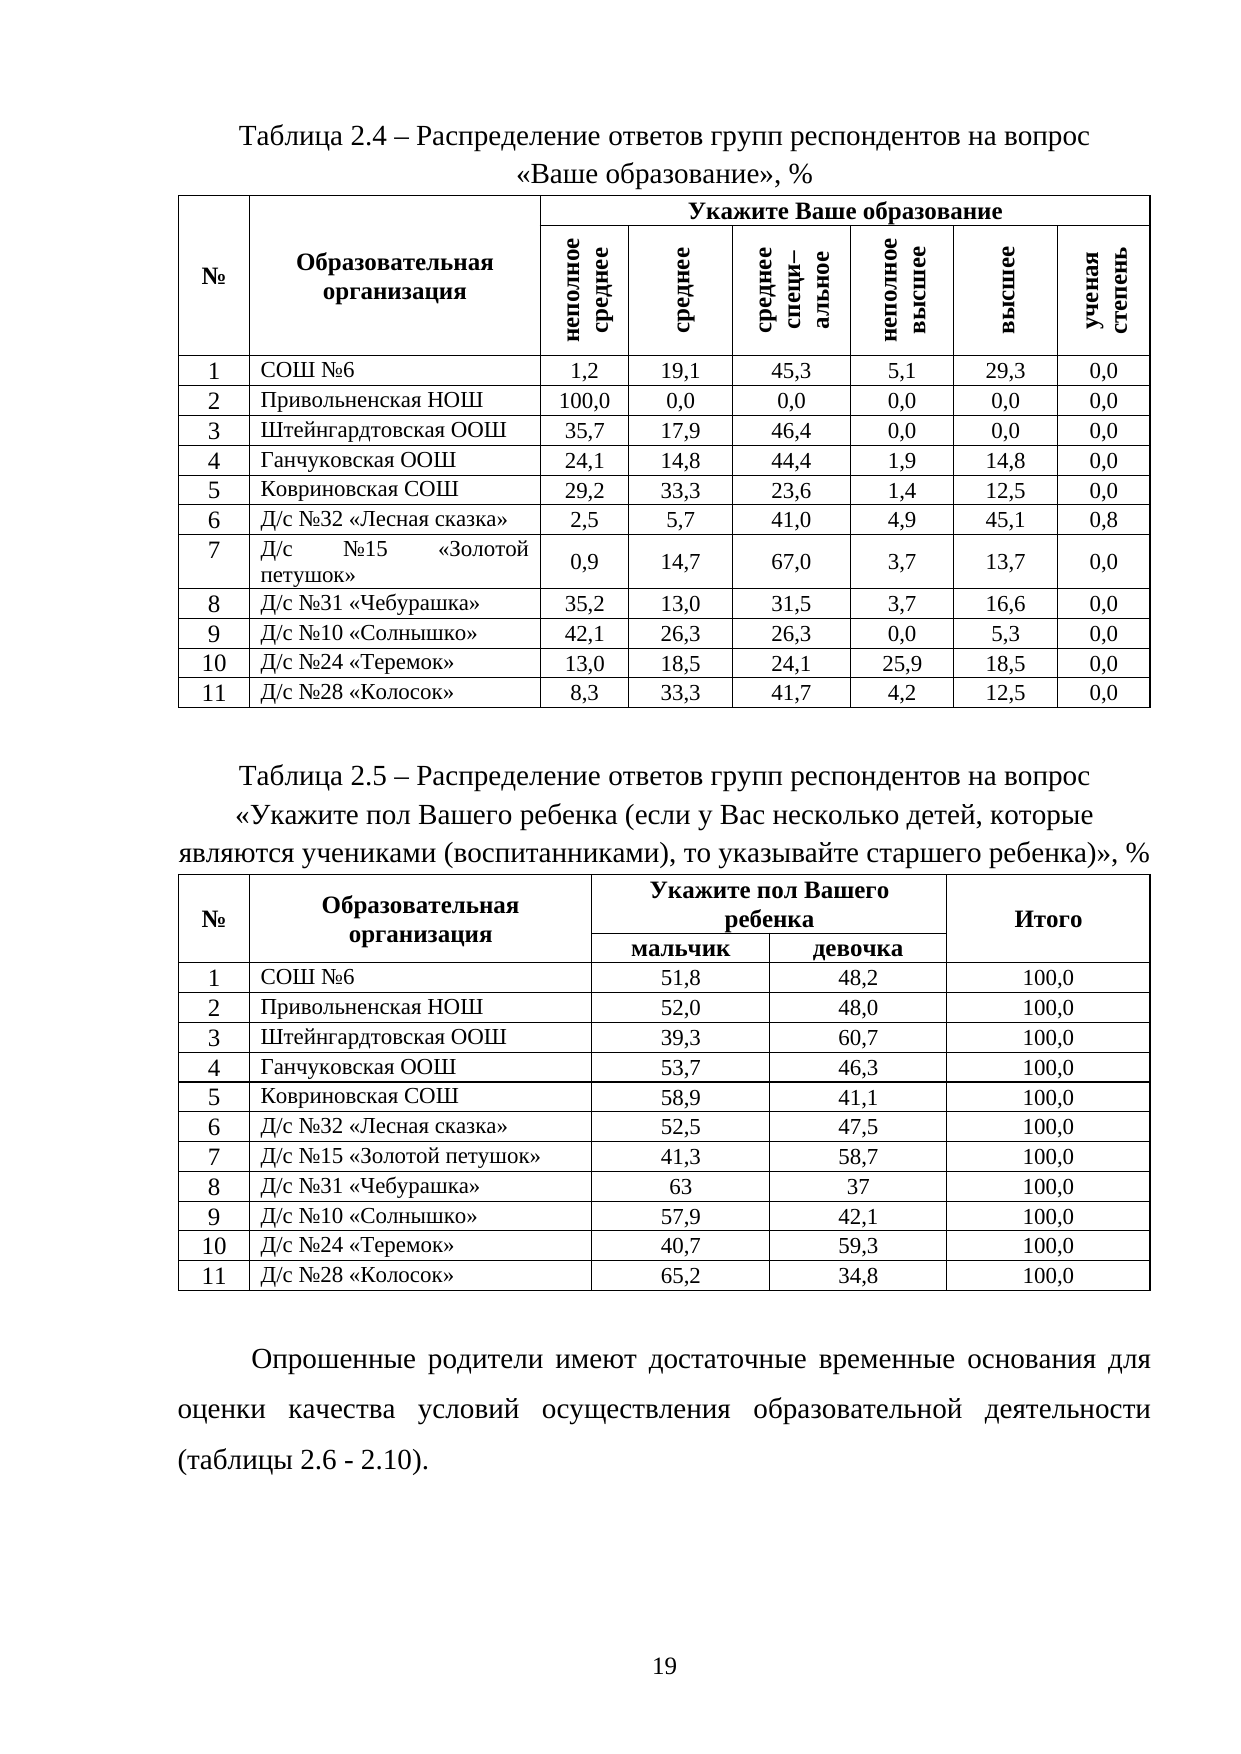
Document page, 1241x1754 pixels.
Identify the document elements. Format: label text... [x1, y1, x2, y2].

table_cell Д/с №15 «Золотой петушок» [250, 1142, 591, 1171]
table_cell 1 [179, 356, 249, 385]
table_header Итого [947, 875, 1149, 962]
table_cell 0,9 [541, 535, 628, 588]
table_cell Ганчуковская ООШ [250, 1053, 591, 1081]
table_cell 0,0 [851, 619, 953, 647]
table_cell Д/с №32 «Лесная сказка» [250, 1112, 591, 1141]
table_cell неполное высшее [851, 226, 953, 355]
table_cell СОШ №6 [250, 356, 540, 385]
table_cell 7 [179, 1142, 249, 1171]
table_cell 8,3 [541, 678, 628, 707]
table_cell 48,0 [770, 993, 946, 1022]
table_cell 4 [179, 1053, 249, 1081]
table_cell 45,3 [733, 356, 850, 385]
table_cell 18,5 [629, 649, 732, 677]
table_cell среднее [629, 226, 732, 355]
table_cell 65,2 [592, 1261, 769, 1290]
table_cell 13,7 [954, 535, 1057, 588]
table_cell ученая степень [1058, 226, 1149, 355]
table_cell 3,7 [851, 589, 953, 618]
table_cell 0,0 [1058, 678, 1149, 707]
table_cell 0,0 [1058, 476, 1149, 504]
table_cell Д/с №28 «Колосок» [250, 678, 540, 707]
table_cell 33,3 [629, 476, 732, 504]
table_cell 25,9 [851, 649, 953, 677]
table_cell 0,0 [954, 386, 1057, 415]
table_cell 0,0 [1058, 386, 1149, 415]
table_cell 0,0 [1058, 619, 1149, 647]
table_cell 0,0 [1058, 446, 1149, 474]
table_cell 58,9 [592, 1083, 769, 1111]
table_cell 47,5 [770, 1112, 946, 1141]
table_header № [179, 196, 249, 355]
table_cell 3,7 [851, 535, 953, 588]
table_cell 60,7 [770, 1023, 946, 1052]
table_cell Привольненская НОШ [250, 993, 591, 1022]
table_cell 29,2 [541, 476, 628, 504]
table_cell 6 [179, 1112, 249, 1141]
table_cell 0,8 [1058, 505, 1149, 534]
text Таблица 2.5 – Распределение ответов групп респондентов на вопрос «Укажите пол Вашего ребенка (если у Вас несколько детей, которые являются учениками (воспитанниками), то указывайте старшего ребенка)», % [177, 758, 1152, 869]
table_cell 63 [592, 1172, 769, 1201]
table_cell высшее [954, 226, 1057, 355]
table_cell Д/с №32 «Лесная сказка» [250, 505, 540, 534]
table_cell 0,0 [1058, 356, 1149, 385]
table_cell мальчик [592, 934, 769, 962]
table_cell 23,6 [733, 476, 850, 504]
table_cell 0,0 [851, 386, 953, 415]
table_cell 46,4 [733, 416, 850, 445]
table_cell 17,9 [629, 416, 732, 445]
table_cell 1,2 [541, 356, 628, 385]
table_cell Штейнгардтовская ООШ [250, 416, 540, 445]
table_cell Д/с №24 «Теремок» [250, 1231, 591, 1260]
table_cell Штейнгардтовская ООШ [250, 1023, 591, 1052]
table_cell 2,5 [541, 505, 628, 534]
table_cell 42,1 [770, 1202, 946, 1230]
table_header Образовательная организация [250, 875, 591, 962]
table_cell 4 [179, 446, 249, 474]
table_cell 0,0 [1058, 535, 1149, 588]
table_cell 4,2 [851, 678, 953, 707]
table_cell 48,2 [770, 963, 946, 992]
table_cell 39,3 [592, 1023, 769, 1052]
table_cell 35,7 [541, 416, 628, 445]
table_cell Ковриновская СОШ [250, 476, 540, 504]
table_cell 6 [179, 505, 249, 534]
table_cell 52,0 [592, 993, 769, 1022]
table_header Укажите Ваше образование [541, 196, 1149, 225]
table_cell 100,0 [947, 1023, 1149, 1052]
table_cell 29,3 [954, 356, 1057, 385]
table_cell 100,0 [947, 1231, 1149, 1260]
table_cell 11 [179, 1261, 249, 1290]
table_cell 46,3 [770, 1053, 946, 1081]
table_cell 3 [179, 416, 249, 445]
table_cell 40,7 [592, 1231, 769, 1260]
table_cell 100,0 [541, 386, 628, 415]
table_cell 33,3 [629, 678, 732, 707]
table_cell 5 [179, 476, 249, 504]
table_cell СОШ №6 [250, 963, 591, 992]
table_cell Привольненская НОШ [250, 386, 540, 415]
table_cell 58,7 [770, 1142, 946, 1171]
table_cell неполное среднее [541, 226, 628, 355]
table_cell 0,0 [1058, 416, 1149, 445]
table_cell 13,0 [541, 649, 628, 677]
table_cell 100,0 [947, 1202, 1149, 1230]
table_cell 44,4 [733, 446, 850, 474]
table_header № [179, 875, 249, 962]
table_cell 41,7 [733, 678, 850, 707]
text Таблица 2.4 – Распределение ответов групп респондентов на вопрос «Ваше образование», % [177, 118, 1152, 190]
table_cell 0,0 [1058, 649, 1149, 677]
table_cell 100,0 [947, 1053, 1149, 1081]
table_cell 26,3 [733, 619, 850, 647]
table_cell 41,0 [733, 505, 850, 534]
table_cell 0,0 [954, 416, 1057, 445]
table_cell 16,6 [954, 589, 1057, 618]
table_cell 10 [179, 1231, 249, 1260]
table_cell 41,3 [592, 1142, 769, 1171]
table_header Укажите пол Вашего ребенка [592, 875, 946, 932]
table_cell 10 [179, 649, 249, 677]
table_cell Д/с №15 «Золотой петушок» [250, 535, 540, 588]
table_cell 52,5 [592, 1112, 769, 1141]
table_cell 53,7 [592, 1053, 769, 1081]
table_cell 31,5 [733, 589, 850, 618]
table_cell 2 [179, 993, 249, 1022]
table_cell 100,0 [947, 1112, 1149, 1141]
table_cell 8 [179, 589, 249, 618]
table_cell 41,1 [770, 1083, 946, 1111]
table_cell Д/с №10 «Солнышко» [250, 1202, 591, 1230]
table_cell 7 [179, 535, 249, 588]
table_cell 0,0 [851, 416, 953, 445]
table_cell 4,9 [851, 505, 953, 534]
table_cell 100,0 [947, 1172, 1149, 1201]
table_cell 26,3 [629, 619, 732, 647]
table_header Образовательная организация [250, 196, 540, 355]
table_cell 1 [179, 963, 249, 992]
table_cell Д/с №31 «Чебурашка» [250, 1172, 591, 1201]
table_cell 42,1 [541, 619, 628, 647]
table_cell 5,7 [629, 505, 732, 534]
table_cell 34,8 [770, 1261, 946, 1290]
table_cell 45,1 [954, 505, 1057, 534]
table_cell 14,7 [629, 535, 732, 588]
table_cell 0,0 [733, 386, 850, 415]
table_cell 35,2 [541, 589, 628, 618]
table_cell 0,0 [629, 386, 732, 415]
table_cell 100,0 [947, 993, 1149, 1022]
table_cell Д/с №31 «Чебурашка» [250, 589, 540, 618]
table_cell 1,4 [851, 476, 953, 504]
table_cell 0,0 [1058, 589, 1149, 618]
table_cell 67,0 [733, 535, 850, 588]
table_cell 14,8 [954, 446, 1057, 474]
table_cell 14,8 [629, 446, 732, 474]
table_cell 24,1 [733, 649, 850, 677]
text Опрошенные родители имеют достаточные временные основания для оценки качества условий осуществления образовательной деятельности (таблицы 2.6 - 2.10). [177, 1341, 1152, 1476]
table_cell 11 [179, 678, 249, 707]
table_cell 100,0 [947, 1083, 1149, 1111]
table_cell 5 [179, 1083, 249, 1111]
table_cell 5,1 [851, 356, 953, 385]
table_cell 5,3 [954, 619, 1057, 647]
table_cell 1,9 [851, 446, 953, 474]
table_cell Д/с №24 «Теремок» [250, 649, 540, 677]
table_cell 9 [179, 1202, 249, 1230]
table_cell 100,0 [947, 1261, 1149, 1290]
table_cell 100,0 [947, 1142, 1149, 1171]
table_cell 100,0 [947, 963, 1149, 992]
table_cell 9 [179, 619, 249, 647]
table_cell Ковриновская СОШ [250, 1083, 591, 1111]
table_cell 24,1 [541, 446, 628, 474]
table_cell 8 [179, 1172, 249, 1201]
table_cell 13,0 [629, 589, 732, 618]
table_cell 3 [179, 1023, 249, 1052]
table_cell 37 [770, 1172, 946, 1201]
table_cell среднее специ–альное [733, 226, 850, 355]
table_cell Ганчуковская ООШ [250, 446, 540, 474]
table_cell 19,1 [629, 356, 732, 385]
table_cell Д/с №10 «Солнышко» [250, 619, 540, 647]
table_cell 2 [179, 386, 249, 415]
table_cell 12,5 [954, 678, 1057, 707]
table_cell 18,5 [954, 649, 1057, 677]
table_cell 57,9 [592, 1202, 769, 1230]
table_cell девочка [770, 934, 946, 962]
table_cell 59,3 [770, 1231, 946, 1260]
table_cell Д/с №28 «Колосок» [250, 1261, 591, 1290]
table_cell 51,8 [592, 963, 769, 992]
table_cell 12,5 [954, 476, 1057, 504]
